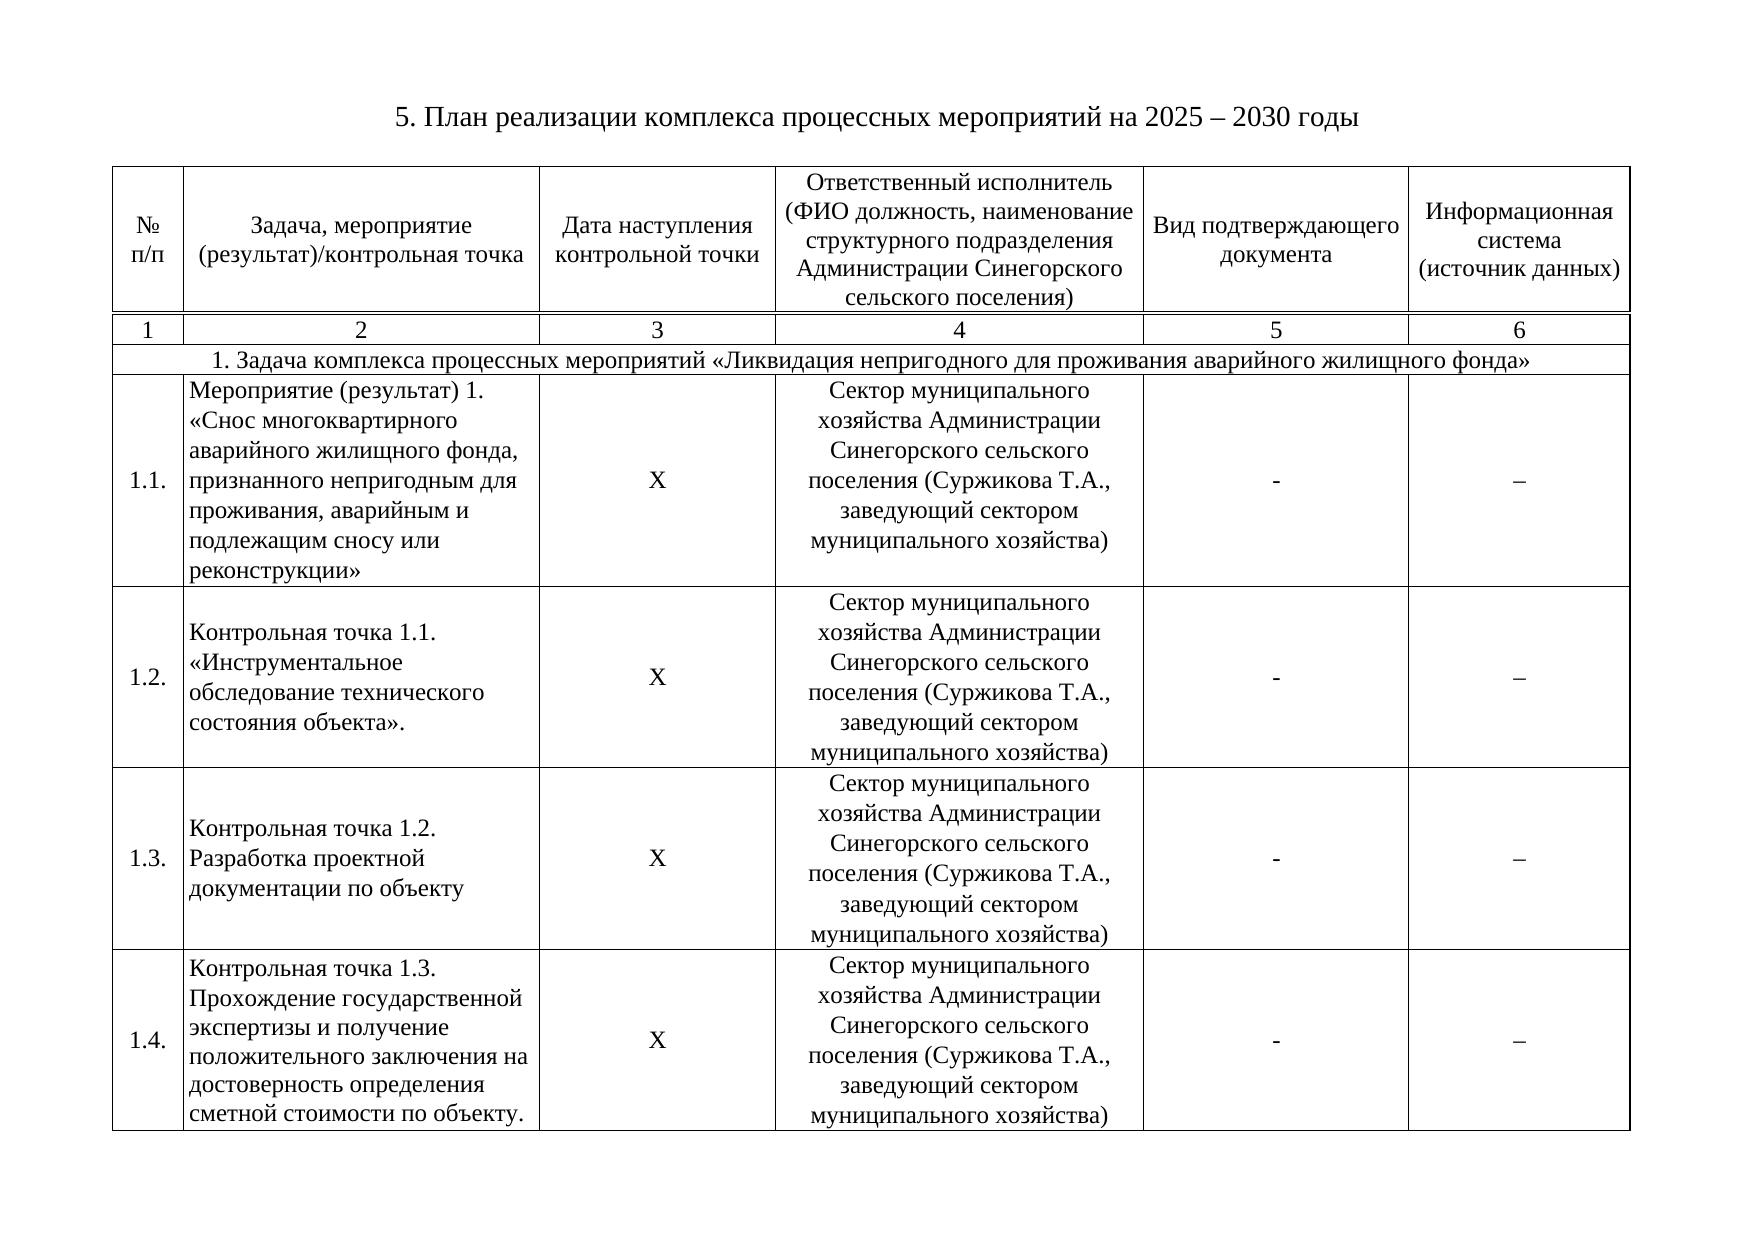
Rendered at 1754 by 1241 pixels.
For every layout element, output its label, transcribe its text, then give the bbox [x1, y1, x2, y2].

table_cell 1.2. [113, 587, 183, 767]
table_cell 1.3. [113, 768, 183, 949]
table_cell Сектор муниципального хозяйства Администрации Синегорского сельского поселения (Суржикова Т.А., заведующий сектором муниципального хозяйства) [776, 375, 1143, 586]
table_header 1 [113, 315, 183, 344]
table_header 6 [1409, 315, 1629, 344]
table_cell Контрольная точка 1.3. Прохождение государственной экспертизы и получение положительного заключения на достоверность определения сметной стоимости по объекту. [184, 950, 539, 1130]
table_cell Х [540, 768, 775, 949]
table_cell Сектор муниципального хозяйства Администрации Синегорского сельского поселения (Суржикова Т.А., заведующий сектором муниципального хозяйства) [776, 768, 1143, 949]
subtitle 5. План реализации комплекса процессных мероприятий на 2025 – 2030 годы [118, 99, 1636, 133]
table_cell – [1409, 375, 1629, 586]
table_cell - [1144, 587, 1408, 767]
table_cell Сектор муниципального хозяйства Администрации Синегорского сельского поселения (Суржикова Т.А., заведующий сектором муниципального хозяйства) [776, 587, 1143, 767]
table_cell Х [540, 950, 775, 1130]
table_header 4 [776, 315, 1143, 344]
table_cell 1.4. [113, 950, 183, 1130]
table_header Задача, мероприятие (результат)/контрольная точка [184, 167, 539, 311]
table_header Дата наступления контрольной точки [540, 167, 775, 311]
table_cell 1.1. [113, 375, 183, 586]
table_cell - [1144, 768, 1408, 949]
table_cell – [1409, 587, 1629, 767]
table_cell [776, 950, 1143, 1130]
table_header Ответственный исполнитель (ФИО должность, наименование структурного подразделения Администрации Синегорского сельского поселения) [776, 167, 1143, 311]
table_header Информационная система (источник данных) [1409, 167, 1629, 311]
table_cell Мероприятие (результат) 1. «Снос многоквартирного аварийного жилищного фонда, признанного непригодным для проживания, аварийным и подлежащим сносу или реконструкции» [184, 375, 539, 586]
table_cell 1. Задача комплекса процессных мероприятий «Ликвидация непригодного для проживания аварийного жилищного фонда» [113, 345, 1629, 374]
table_cell Х [540, 375, 775, 586]
table_cell - [1144, 375, 1408, 586]
table_header Вид подтверждающего документа [1144, 167, 1408, 311]
table_header 2 [184, 315, 539, 344]
table_header 3 [540, 315, 775, 344]
table_cell - [1144, 950, 1408, 1130]
table_cell – [1409, 950, 1629, 1130]
table_cell Х [540, 587, 775, 767]
table_cell Контрольная точка 1.1. «Инструментальное обследование технического состояния объекта». [184, 587, 539, 767]
table_cell Контрольная точка 1.2. Разработка проектной документации по объекту [184, 768, 539, 949]
table_cell – [1409, 768, 1629, 949]
table_header № п/п [113, 167, 183, 311]
table_header 5 [1144, 315, 1408, 344]
